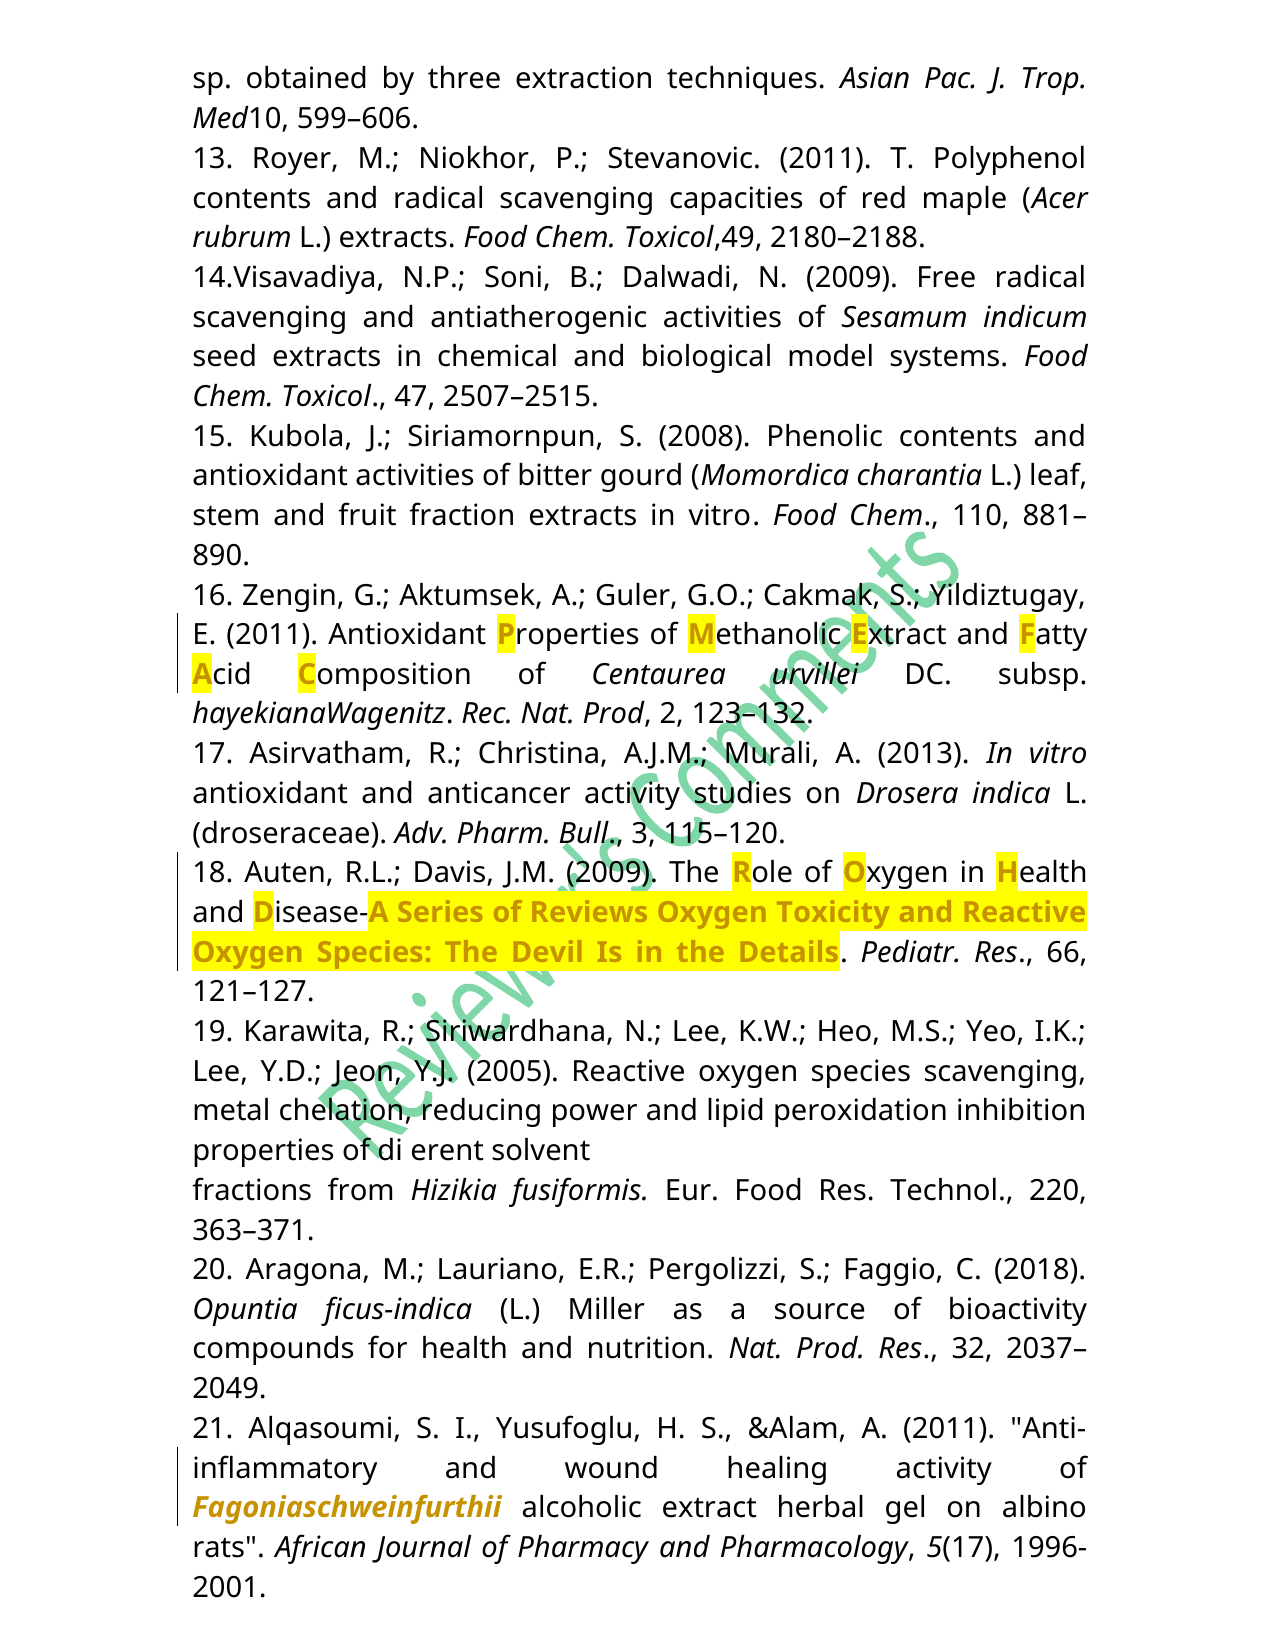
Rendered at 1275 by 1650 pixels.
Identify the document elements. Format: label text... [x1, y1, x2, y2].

text 21. Alqasoumi, S. I., Yusufoglu, H. S., &Alam, A. (2011). "Anti-inflammatory and wound healing activity of Fagoniaschweinfurthii alcoholic extract herbal gel on albino rats". African Journal of Pharmacy and Pharmacology, 5(17), 1996-2001. [192, 1407, 1087, 1606]
text 19. Karawita, R.; Siriwardhana, N.; Lee, K.W.; Heo, M.S.; Yeo, I.K.; Lee, Y.D.; Jeon, Y.J. (2005). Reactive oxygen species scavenging, metal chelation, reducing power and lipid peroxidation inhibition properties of di erent solvent [192, 1010, 1087, 1169]
text 15. Kubola, J.; Siriamornpun, S. (2008). Phenolic contents and antioxidant activities of bitter gourd (Momordica charantia L.) leaf, stem and fruit fraction extracts in vitro. Food Chem., 110, 881–890. [192, 415, 1087, 574]
text 14.Visavadiya, N.P.; Soni, B.; Dalwadi, N. (2009). Free radical scavenging and antiatherogenic activities of Sesamum indicum seed extracts in chemical and biological model systems. Food Chem. Toxicol., 47, 2507–2515. [192, 256, 1087, 415]
text 16. Zengin, G.; Aktumsek, A.; Guler, G.O.; Cakmak, S.; Yildiztugay, E. (2011). Antioxidant Properties of Methanolic Extract and Fatty Acid Composition of Centaurea urvillei DC. subsp. hayekianaWagenitz. Rec. Nat. Prod, 2, 123–132. [192, 574, 1087, 732]
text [192, 58, 1087, 137]
text 13. Royer, M.; Niokhor, P.; Stevanovic. (2011). T. Polyphenol contents and radical scavenging capacities of red maple (Acer rubrum L.) extracts. Food Chem. Toxicol,49, 2180–2188. [192, 137, 1087, 256]
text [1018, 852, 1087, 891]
text fractions from Hizikia fusiformis. Eur. Food Res. Technol., 220, 363–371. [192, 1169, 1087, 1248]
text 18. Auten, R.L.; Davis, J.M. (2009). The Role of Oxygen in Health and Disease-A Series of Reviews Oxygen Toxicity and Reactive Oxygen Species: The Devil Is in the Details. Pediatr. Res., 66, 121–127. [192, 931, 1087, 1010]
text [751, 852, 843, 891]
text 18. Auten, R.L.; Davis, J.M. (2009). The Role of Oxygen in Health and Disease-A Series of Reviews Oxygen Toxicity and Reactive Oxygen Species: The Devil Is in the Details. Pediatr. Res., 66, 121–127. [192, 852, 732, 931]
text 20. Aragona, M.; Lauriano, E.R.; Pergolizzi, S.; Faggio, C. (2018). Opuntia ficus-indica (L.) Miller as a source of bioactivity compounds for health and nutrition. Nat. Prod. Res., 32, 2037–2049. [192, 1248, 1087, 1407]
text 17. Asirvatham, R.; Christina, A.J.M.; Murali, A. (2013). In vitro antioxidant and anticancer activity studies on Drosera indica L. (droseraceae). Adv. Pharm. Bull., 3, 115–120. [192, 732, 1087, 852]
